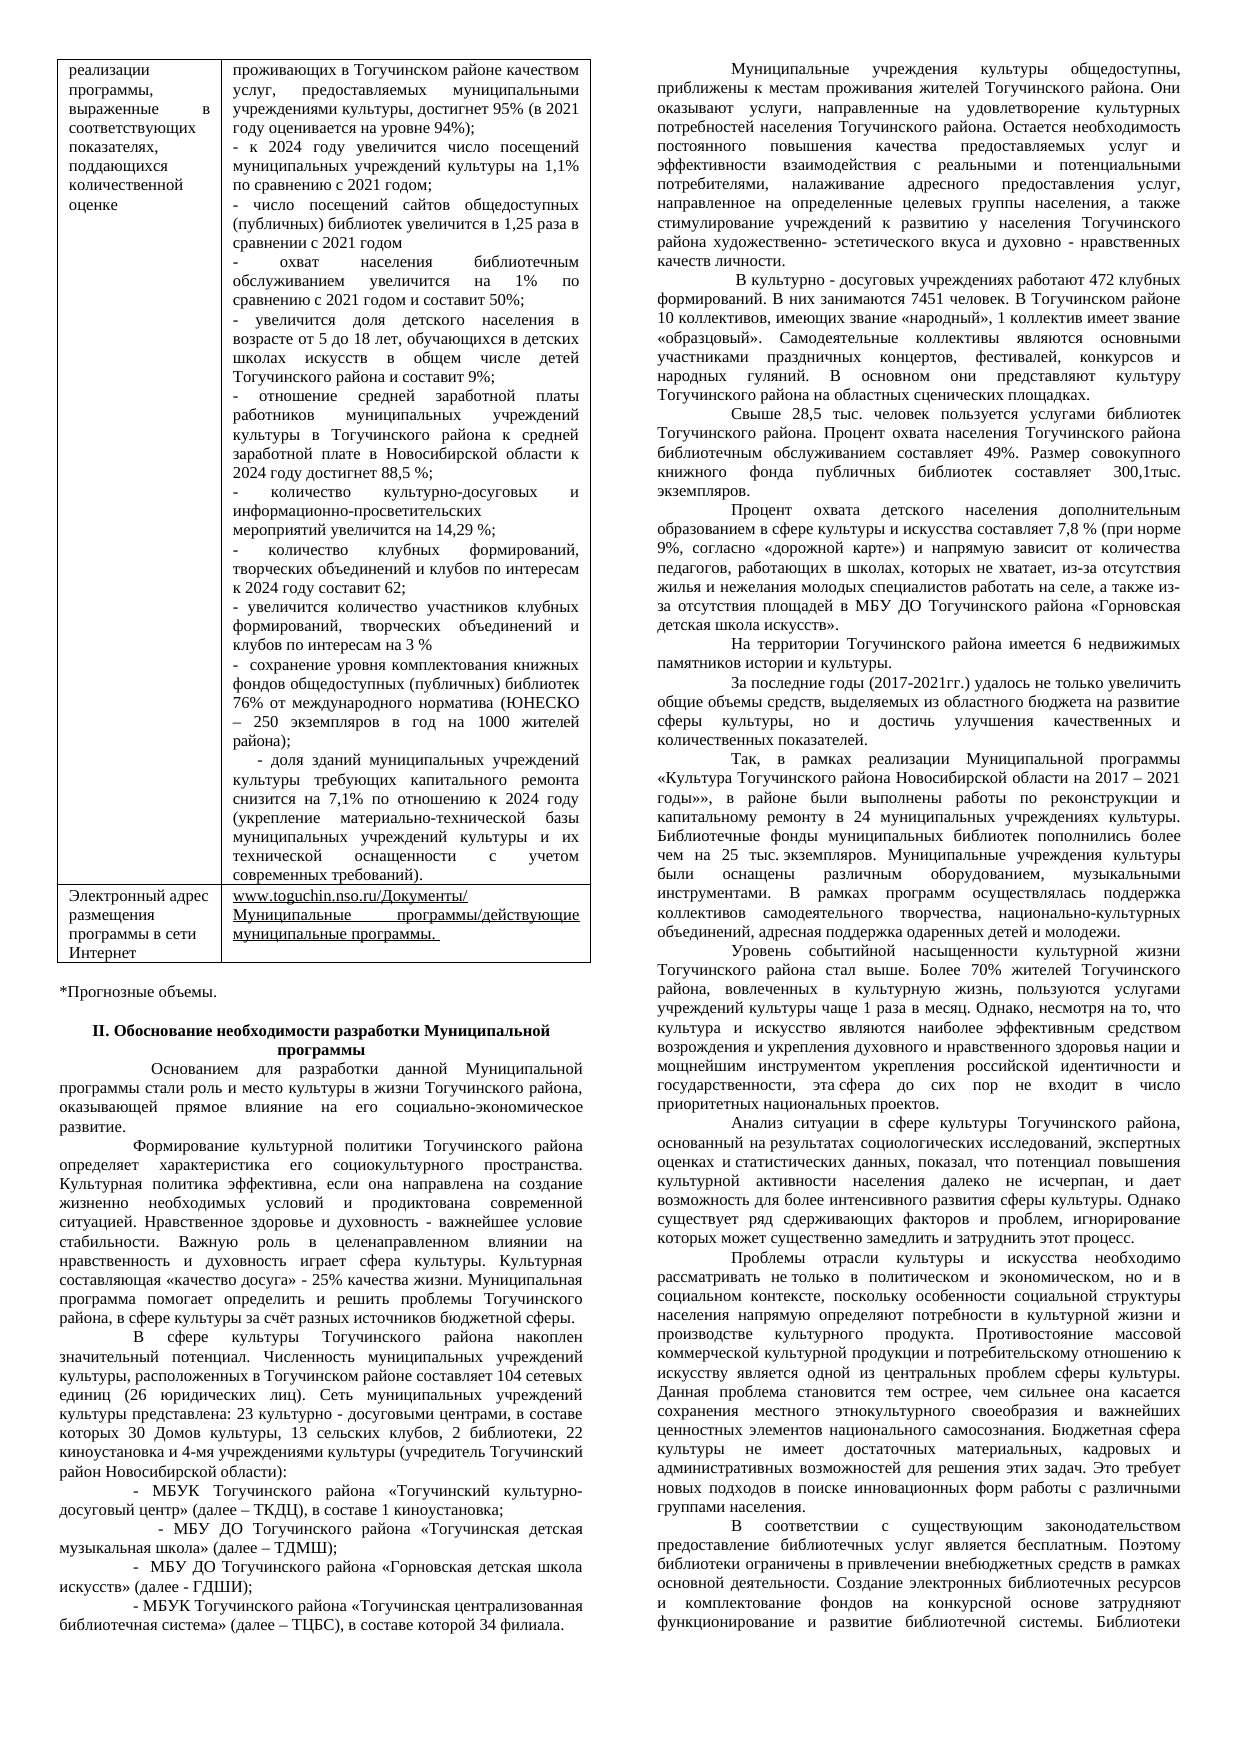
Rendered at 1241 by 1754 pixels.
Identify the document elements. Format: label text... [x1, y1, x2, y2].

text В культурно - досуговых учреждениях работают 472 клубных формирований. В них занимаются 7451 человек. В Тогучинском районе 10 коллективов, имеющих звание «народный», 1 коллектив имеет звание «образцовый». Самодеятельные коллективы являются основными участниками праздничных концертов, фестивалей, конкурсов и народных гуляний. В основном они представляют культуру Тогучинского района на областных сценических площадках. [657, 270, 1181, 404]
text Муниципальные учреждения культуры общедоступны, приближены к местам проживания жителей Тогучинского района. Они оказывают услуги, направленные на удовлетворение культурных потребностей населения Тогучинского района. Остается необходимость постоянного повышения качества предоставляемых услуг и эффективности взаимодействия с реальными и потенциальными потребителями, налаживание адресного предоставления услуг, направленное на определенные целевых группы населения, а также стимулирование учреждений к развитию у населения Тогучинского района художественно- эстетического вкуса и духовно - нравственных качеств личности. [657, 59, 1181, 270]
text - МБУ ДО Тогучинского района «Горновская детская школа искусств» (далее - ГДШИ); [59, 1557, 583, 1596]
text Анализ ситуации в сфере культуры Тогучинского района, основанный на результатах социологических исследований, экспертных оценках и статистических данных, показал, что потенциал повышения культурной активности населения далеко не исчерпан, и дает возможность для более интенсивного развития сферы культуры. Однако существует ряд сдерживающих факторов и проблем, игнорирование которых может существенно замедлить и затруднить этот процесс. [657, 1113, 1181, 1247]
text Основанием для разработки данной Муниципальной программы стали роль и место культуры в жизни Тогучинского района, оказывающей прямое влияние на его социально-экономическое развитие. [59, 1059, 583, 1136]
text Формирование культурной политики Тогучинского района определяет характеристика его социокультурного пространства. Культурная политика эффективна, если она направлена на создание жизненно необходимых условий и продиктована современной ситуацией. Нравственное здоровье и духовность - важнейшее условие стабильности. Важную роль в целенаправленном влиянии на нравственность и духовность играет сфера культуры. Культурная составляющая «качество досуга» - 25% качества жизни. Муниципальная программа помогает определить и решить проблемы Тогучинского района, в сфере культуры за счёт разных источников бюджетной сферы. [59, 1136, 583, 1327]
text Процент охвата детского населения дополнительным образованием в сфере культуры и искусства составляет 7,8 % (при норме 9%, согласно «дорожной карте») и напрямую зависит от количества педагогов, работающих в школах, которых не хватает, из-за отсутствия жилья и нежелания молодых специалистов работать на селе, а также из-за отсутствия площадей в МБУ ДО Тогучинского района «Горновская детская школа искусств». [657, 500, 1181, 634]
text Так, в рамках реализации Муниципальной программы «Культура Тогучинского района Новосибирской области на 2017 – 2021 годы»», в районе были выполнены работы по реконструкции и капитальному ремонту в 24 муниципальных учреждениях культуры. Библиотечные фонды муниципальных библиотек пополнились более чем на 25 тыс. экземпляров. Муниципальные учреждения культуры были оснащены различным оборудованием, музыкальными инструментами. В рамках программ осуществлялась поддержка коллективов самодеятельного творчества, национально-культурных объединений, адресная поддержка одаренных детей и молодежи. [657, 749, 1181, 941]
table_cell www.toguchin.nso.ru/Документы/Муниципальные программы/действующие муниципальные программы. [222, 885, 590, 962]
text Уровень событийной насыщенности культурной жизни Тогучинского района стал выше. Более 70% жителей Тогучинского района, вовлеченных в культурную жизнь, пользуются услугами учреждений культуры чаще 1 раза в месяц. Однако, несмотря на то, что культура и искусство являются наиболее эффективным средством возрождения и укрепления духовного и нравственного здоровья нации и мощнейшим инструментом укрепления российской идентичности и государственности, эта сфера до сих пор не входит в число приоритетных национальных проектов. [657, 941, 1181, 1113]
text На территории Тогучинского района имеется 6 недвижимых памятников истории и культуры. [657, 634, 1181, 672]
text В сфере культуры Тогучинского района накоплен значительный потенциал. Численность муниципальных учреждений культуры, расположенных в Тогучинском районе составляет 104 сетевых единиц (26 юридических лиц). Сеть муниципальных учреждений культуры представлена: 23 культурно - досуговыми центрами, в составе которых 30 Домов культуры, 13 сельских клубов, 2 библиотеки, 22 киноустановка и 4-мя учреждениями культуры (учредитель Тогучинский район Новосибирской области): [59, 1327, 583, 1481]
text - МБУ ДО Тогучинского района «Тогучинская детская музыкальная школа» (далее – ТДМШ); [59, 1519, 583, 1557]
text - МБУК Тогучинского района «Тогучинский культурно-досуговый центр» (далее – ТКДЦ), в составе 1 киноустановка; [59, 1481, 583, 1519]
table_cell Ожидаемые конечные результаты реализации программы, выраженные в соответствующих показателях, поддающихся количественной оценке [58, 60, 221, 884]
text Свыше 28,5 тыс. человек пользуется услугами библиотек Тогучинского района. Процент охвата населения Тогучинского района библиотечным обслуживанием составляет 49%. Размер совокупного книжного фонда публичных библиотек составляет 300,1тыс. экземпляров. [657, 404, 1181, 500]
text II. Обоснование необходимости разработки Муниципальной программы [59, 1021, 583, 1059]
text *Прогнозные объемы. [59, 982, 583, 1001]
text Проблемы отрасли культуры и искусства необходимо рассматривать не только в политическом и экономическом, но и в социальном контексте, поскольку особенности социальной структуры населения напрямую определяют потребности в культурной жизни и производстве культурного продукта. Противостояние массовой коммерческой культурной продукции и потребительскому отношению к искусству является одной из центральных проблем сферы культуры. Данная проблема становится тем острее, чем сильнее она касается сохранения местного этнокультурного своеобразия и важнейших ценностных элементов национального самосознания. Бюджетная сфера культуры не имеет достаточных материальных, кадровых и административных возможностей для решения этих задач. Это требует новых подходов в поиске инновационных форм работы с различными группами населения. [657, 1247, 1181, 1516]
text - МБУК Тогучинского района «Тогучинская централизованная библиотечная система» (далее – ТЦБС), в составе которой 34 филиала. [59, 1596, 583, 1634]
table_cell Электронный адрес размещения программы в сети Интернет [58, 885, 221, 962]
text За последние годы (2017-2021гг.) удалось не только увеличить общие объемы средств, выделяемых из областного бюджета на развитие сферы культуры, но и достичь улучшения качественных и количественных показателей. [657, 672, 1181, 749]
